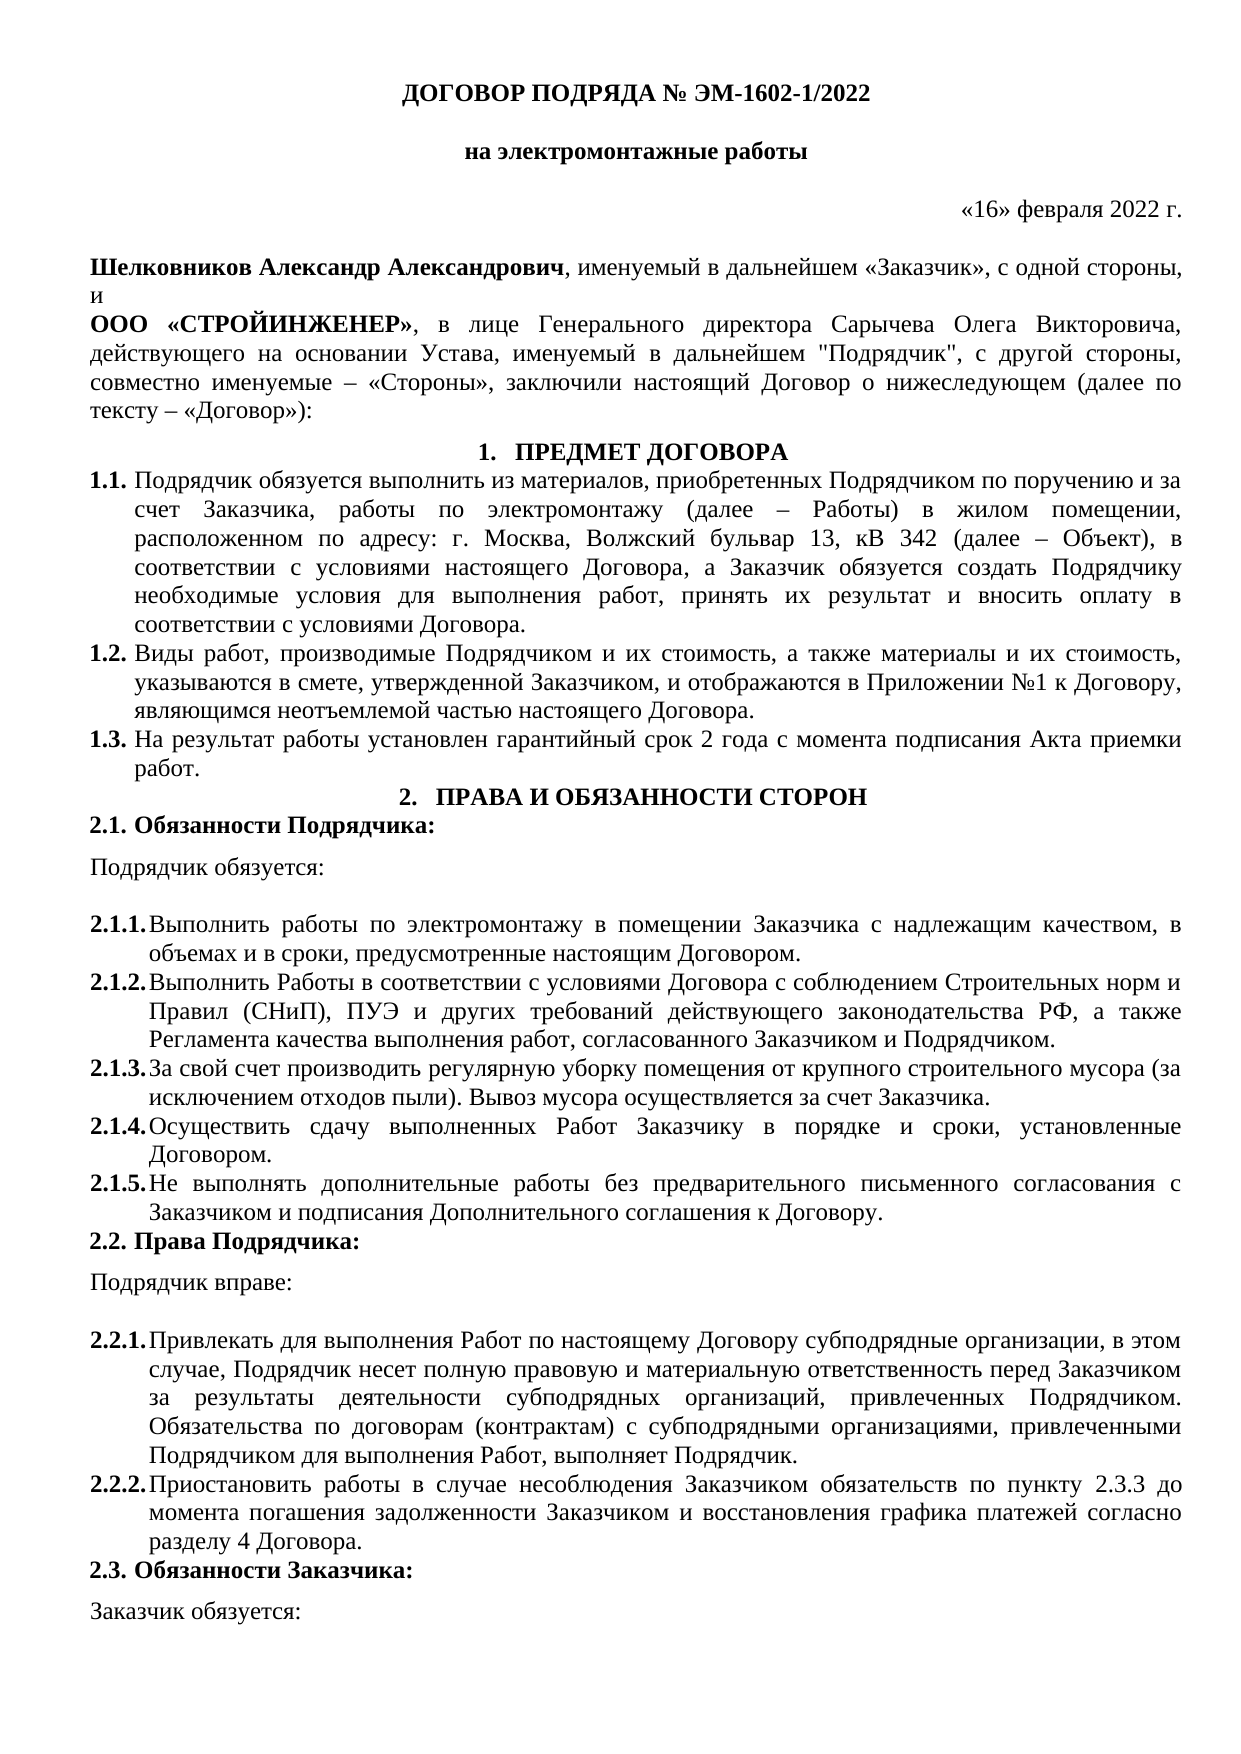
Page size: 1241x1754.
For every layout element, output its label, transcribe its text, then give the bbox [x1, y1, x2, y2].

list Права Подрядчика: [89, 1226, 1182, 1254]
text ООО «СТРОЙИНЖЕНЕР», в лице Генерального директора Сарычева Олега Викторовича, действующего на основании Устава, именуемый в дальнейшем "Подрядчик", с другой стороны, совместно именуемые – «Стороны», заключили настоящий Договор о нижеследующем (далее по тексту – «Договор»): [90, 309, 1182, 424]
list За свой счет производить регулярную уборку помещения от крупного строительного мусора (за исключением отходов пыли). Вывоз мусора осуществляется за счет Заказчика. [90, 1053, 1182, 1111]
list Приостановить работы в случае несоблюдения Заказчиком обязательств по пункту 2.3.3 до момента погашения задолженности Заказчиком и восстановления графика платежей согласно разделу 4 Договора. [90, 1469, 1182, 1555]
text Подрядчик обязуется: [90, 852, 1182, 880]
text на электромонтажные работы [90, 136, 1182, 164]
text ДОГОВОР ПОДРЯДА № ЭМ-1602-1/2022 [90, 78, 1182, 107]
list Не выполнять дополнительные работы без предварительного письменного согласования с Заказчиком и подписания Дополнительного соглашения к Договору. [90, 1168, 1182, 1226]
list Выполнить работы по электромонтажу в помещении Заказчика с надлежащим качеством, в объемах и в сроки, предусмотренные настоящим Договором. [90, 909, 1182, 967]
list Осуществить сдачу выполненных Работ Заказчику в порядке и сроки, установленные Договором. [90, 1111, 1182, 1168]
list ПРЕДМЕТ ДОГОВОРА [90, 437, 1182, 465]
list Привлекать для выполнения Работ по настоящему Договору субподрядные организации, в этом случае, Подрядчик несет полную правовую и материальную ответственность перед Заказчиком за результаты деятельности субподрядных организаций, привлеченных Подрядчиком. Обязательства по договорам (контрактам) с субподрядными организациями, привлеченными Подрядчиком для выполнения Работ, выполняет Подрядчик. [90, 1325, 1182, 1469]
list Обязанности Заказчика: [89, 1555, 1182, 1584]
text «16» февраля 2022 г. [90, 194, 1182, 222]
text Подрядчик вправе: [90, 1267, 1182, 1296]
list На результат работы установлен гарантийный срок 2 года с момента подписания Акта приемки работ. [89, 724, 1182, 782]
text Заказчик обязуется: [90, 1596, 1182, 1625]
text Шелковников Александр Александрович, именуемый в дальнейшем «Заказчик», с одной стороны, и [90, 252, 1182, 309]
list Подрядчик обязуется выполнить из материалов, приобретенных Подрядчиком по поручению и за счет Заказчика, работы по электромонтажу (далее – Работы) в жилом помещении, расположенном по адресу: г. Москва, Волжский бульвар 13, кВ 342 (далее – Объект), в соответствии с условиями настоящего Договора, а Заказчик обязуется создать Подрядчику необходимые условия для выполнения работ, принять их результат и вносить оплату в соответствии с условиями Договора. [89, 465, 1182, 638]
list Обязанности Подрядчика: [89, 810, 1182, 839]
list ПРАВА И ОБЯЗАННОСТИ СТОРОН [90, 782, 1182, 810]
list Выполнить Работы в соответствии с условиями Договора с соблюдением Строительных норм и Правил (СНиП), ПУЭ и других требований действующего законодательства РФ, а также Регламента качества выполнения работ, согласованного Заказчиком и Подрядчиком. [90, 967, 1182, 1053]
list Виды работ, производимые Подрядчиком и их стоимость, а также материалы и их стоимость, указываются в смете, утвержденной Заказчиком, и отображаются в Приложении №1 к Договору, являющимся неотъемлемой частью настоящего Договора. [89, 638, 1182, 724]
